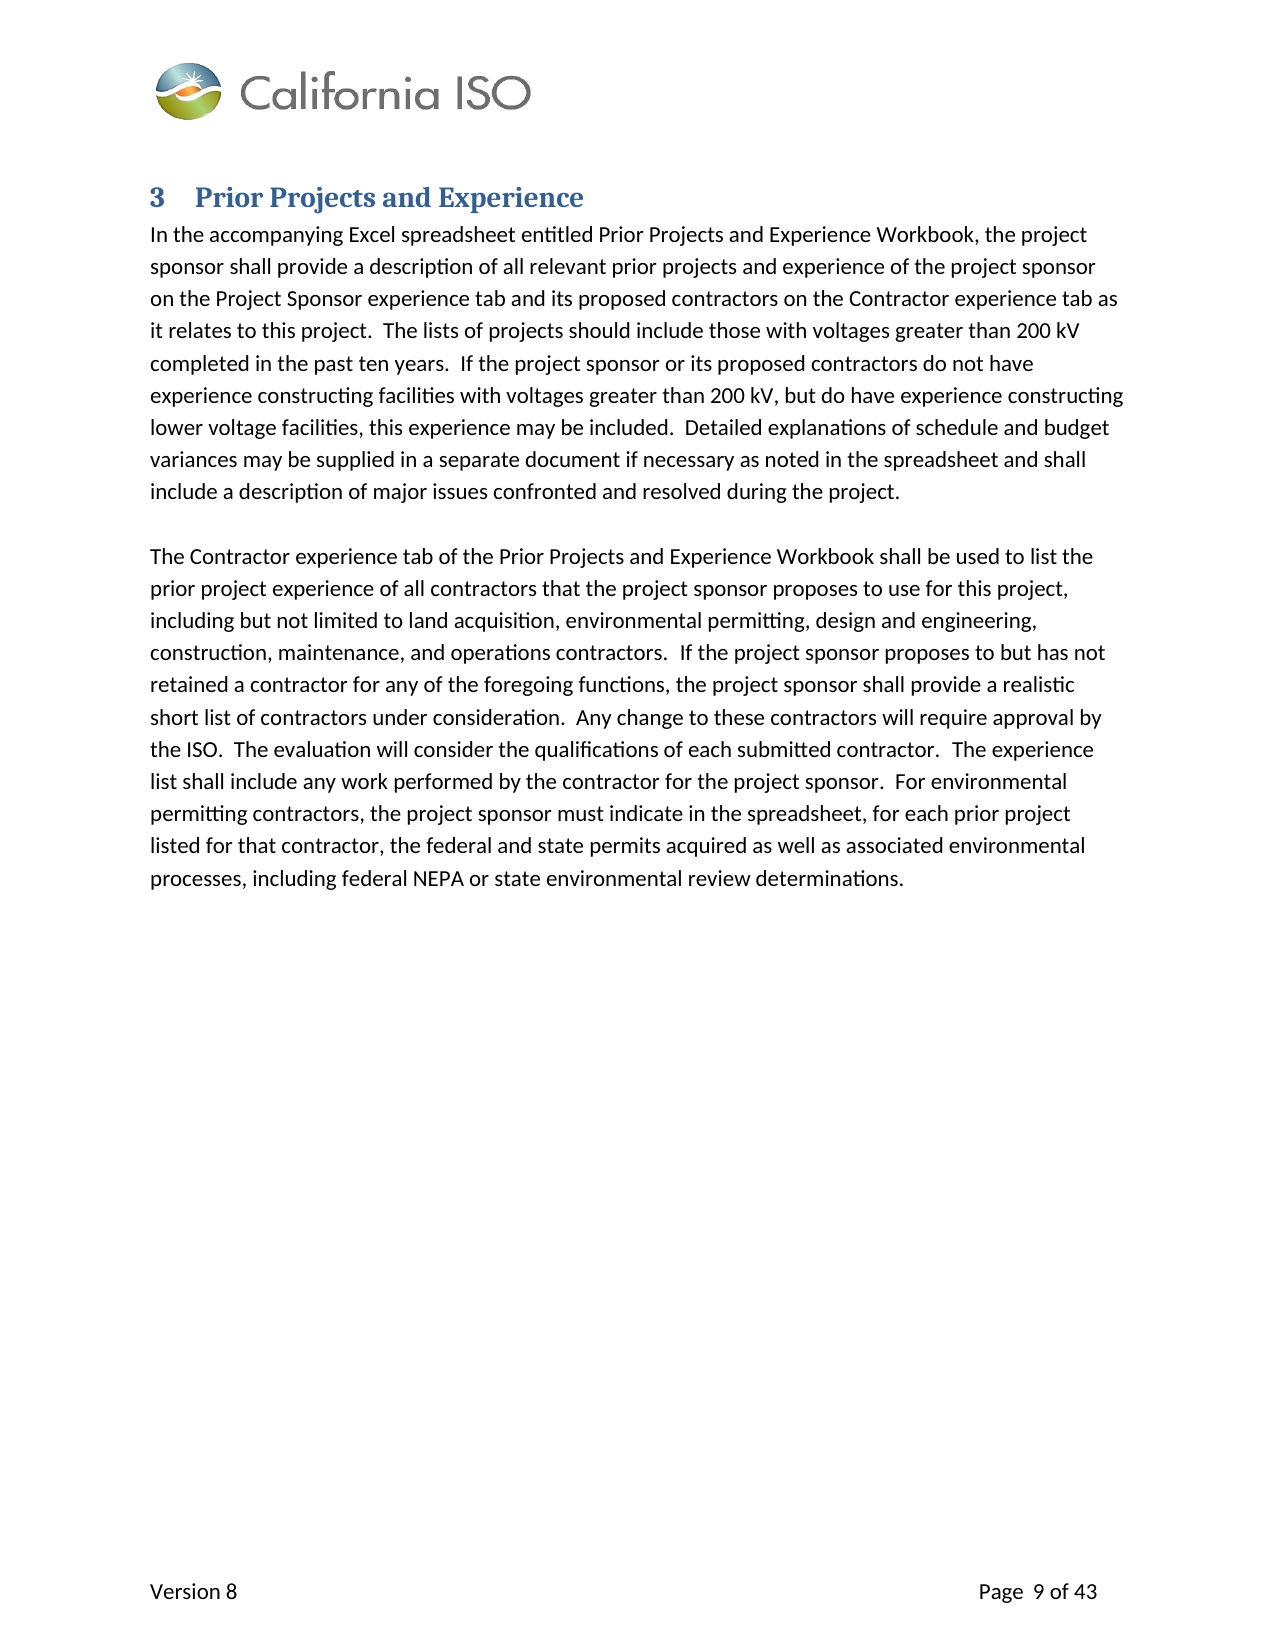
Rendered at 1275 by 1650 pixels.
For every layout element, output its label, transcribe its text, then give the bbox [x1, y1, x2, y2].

subtitle Prior Projects and Experience [150, 181, 1125, 215]
list In the accompanying Excel spreadsheet entitled Prior Projects and Experience Workbook, the project sponsor shall provide a description of all relevant prior projects and experience of the project sponsor on the Project Sponsor experience tab and its proposed contractors on the Contractor experience tab as it relates to this project. The lists of projects should include those with voltages greater than 200 kV completed in the past ten years. If the project sponsor or its proposed contractors do not have experience constructing facilities with voltages greater than 200 kV, but do have experience constructing lower voltage facilities, this experience may be included. Detailed explanations of schedule and budget variances may be supplied in a separate document if necessary as noted in the spreadsheet and shall include a description of major issues confronted and resolved during the project. [150, 220, 1125, 506]
list The Contractor experience tab of the Prior Projects and Experience Workbook shall be used to list the prior project experience of all contractors that the project sponsor proposes to use for this project, including but not limited to land acquisition, environmental permitting, design and engineering, construction, maintenance, and operations contractors. If the project sponsor proposes to but has not retained a contractor for any of the foregoing functions, the project sponsor shall provide a realistic short list of contractors under consideration. Any change to these contractors will require approval by the ISO. The evaluation will consider the qualifications of each submitted contractor. The experience list shall include any work performed by the contractor for the project sponsor. For environmental permitting contractors, the project sponsor must indicate in the spreadsheet, for each prior project listed for that contractor, the federal and state permits acquired as well as associated environmental processes, including federal NEPA or state environmental review determinations. [150, 542, 1125, 892]
picture [150, 60, 535, 122]
